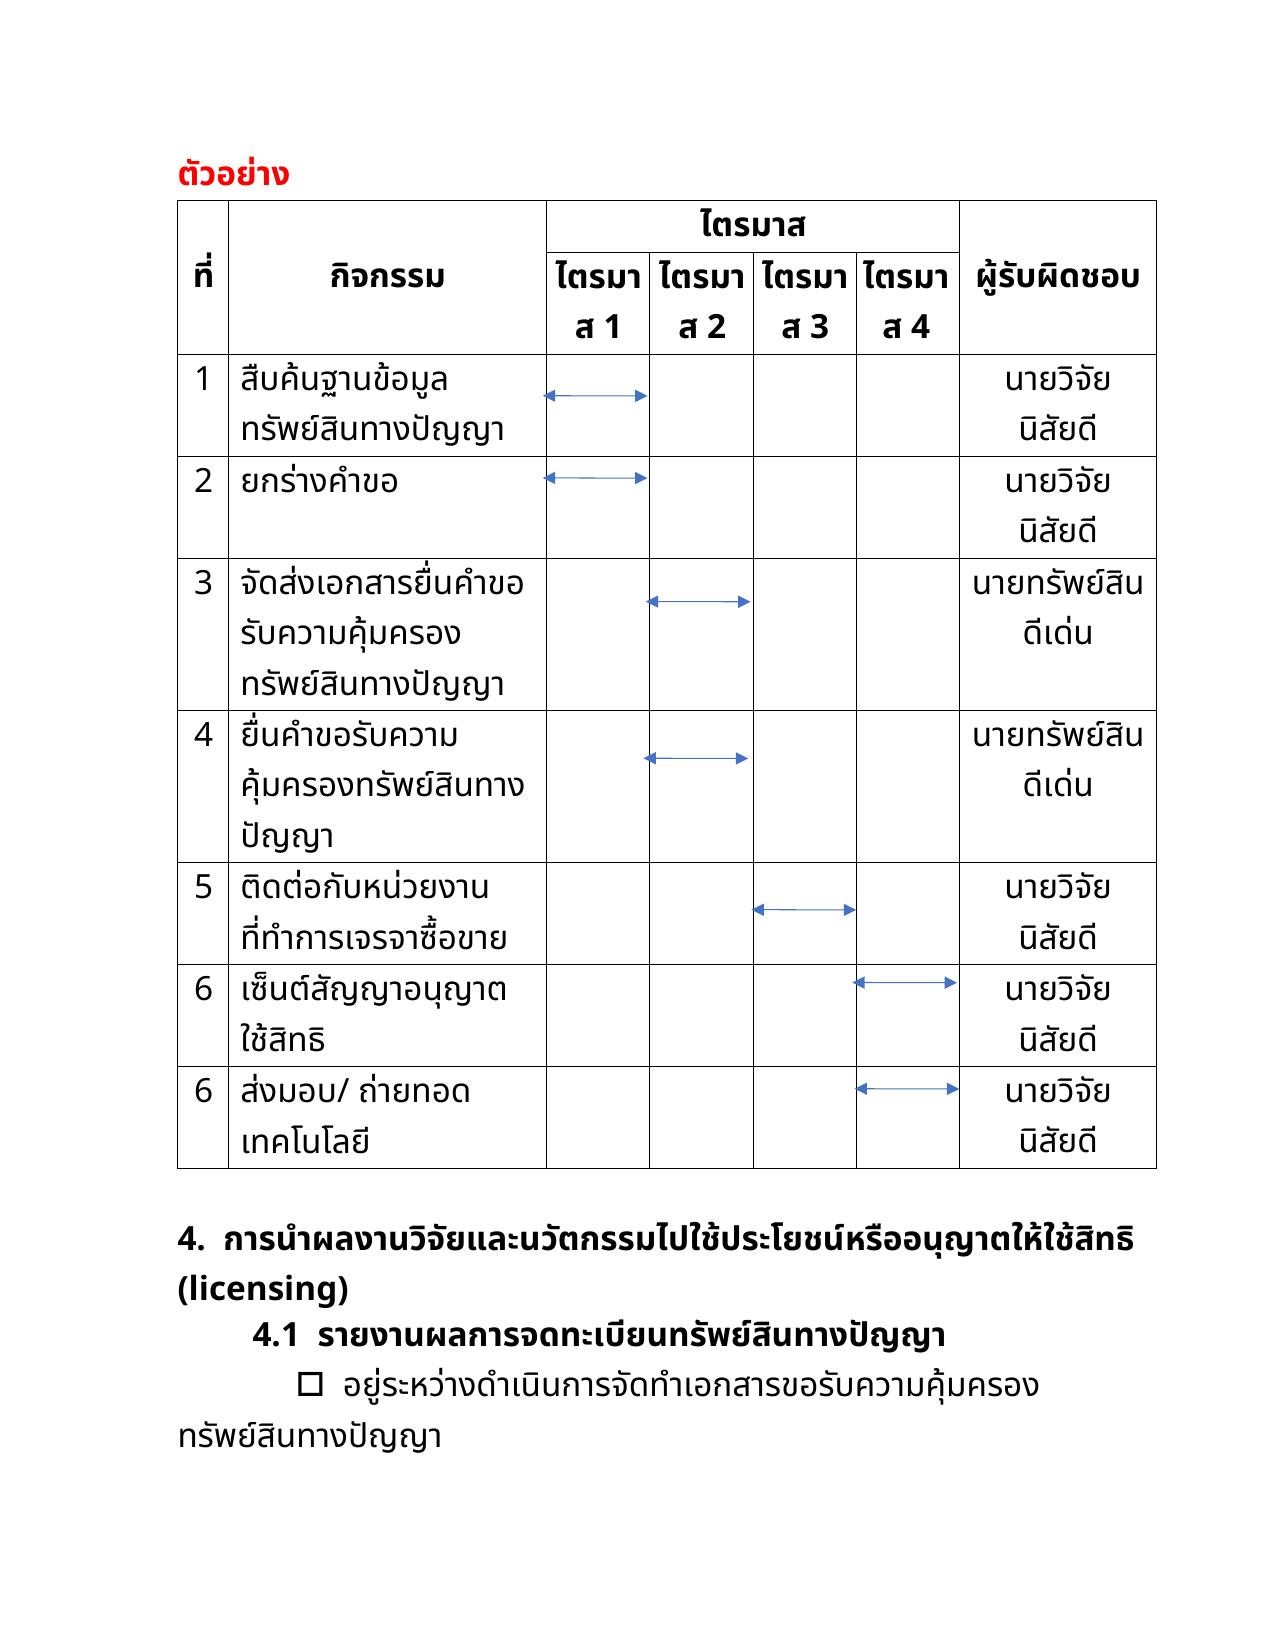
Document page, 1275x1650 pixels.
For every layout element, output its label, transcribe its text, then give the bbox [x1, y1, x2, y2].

table_cell [650, 1067, 753, 1168]
table_cell [754, 863, 856, 909]
table_cell [650, 965, 753, 1066]
table_cell [754, 457, 856, 558]
table_cell นายวิจัย นิสัยดี [960, 457, 1156, 558]
text 4.1 รายงานผลการจดทะเบียนทรัพย์สินทางปัญญา [177, 1311, 1157, 1361]
table_cell 3 [178, 559, 228, 710]
table_cell 2 [178, 457, 228, 558]
table_cell [754, 559, 856, 710]
table_cell [650, 863, 753, 964]
table_cell 4 [178, 711, 228, 862]
table_cell 6 [178, 965, 228, 1066]
table_cell นายวิจัย นิสัยดี [960, 1067, 1156, 1168]
table_cell จัดส่งเอกสารยื่นคำขอรับความคุ้มครองทรัพย์สินทางปัญญา [229, 559, 546, 710]
table_cell 1 [178, 355, 228, 456]
table_cell [857, 355, 959, 456]
table_cell [857, 863, 959, 964]
table_cell [857, 1067, 959, 1088]
table_cell [650, 559, 753, 710]
table_cell [547, 559, 649, 710]
table_cell [754, 911, 856, 964]
table_header กิจกรรม [229, 201, 546, 354]
table_cell สืบค้นฐานข้อมูลทรัพย์สินทางปัญญา [229, 355, 546, 456]
table_cell นายวิจัย นิสัยดี [960, 355, 1156, 456]
table_cell [547, 711, 649, 862]
table_header ไตรมาส [547, 201, 959, 252]
table_cell [754, 711, 856, 862]
table_cell ยกร่างคำขอ [229, 457, 546, 558]
text ตัวอย่าง [177, 150, 1157, 200]
table_cell [650, 355, 753, 456]
text 4. การนำผลงานวิจัยและนวัตกรรมไปใช้ประโยชน์หรืออนุญาตให้ใช้สิทธิ (licensing) [177, 1214, 1157, 1311]
table_cell [754, 965, 856, 1066]
table_cell นายวิจัย นิสัยดี [960, 965, 1156, 1066]
table_header ผู้รับผิดชอบ [960, 201, 1156, 354]
table_cell [547, 457, 649, 558]
table_cell [650, 711, 753, 862]
table_cell นายวิจัย นิสัยดี [960, 863, 1156, 964]
table_cell [547, 965, 649, 1066]
table_cell [547, 355, 649, 456]
table_cell [857, 711, 959, 862]
table_cell 5 [178, 863, 228, 964]
table_cell นายทรัพย์สิน ดีเด่น [960, 559, 1156, 710]
table_cell [857, 1090, 959, 1168]
table_cell [547, 1067, 649, 1168]
table_cell ไตรมาส 4 [857, 253, 959, 354]
table_cell ไตรมาส 2 [650, 253, 753, 354]
table_cell ไตรมาส 1 [547, 253, 649, 354]
text อยู่ระหว่างดำเนินการจัดทำเอกสารขอรับความคุ้มครองทรัพย์สินทางปัญญา [177, 1361, 1157, 1462]
table_cell 6 [178, 1067, 228, 1168]
table_cell [547, 863, 649, 964]
table_cell [857, 965, 959, 1066]
table_cell [857, 457, 959, 558]
table_cell [857, 559, 959, 710]
table_cell [754, 355, 856, 456]
table_cell [650, 457, 753, 558]
table_cell [754, 1067, 856, 1168]
table_cell ส่งมอบ/ ถ่ายทอดเทคโนโลยี [229, 1067, 546, 1168]
table_cell ยื่นคำขอรับความคุ้มครองทรัพย์สินทางปัญญา [229, 711, 546, 862]
table_cell ติดต่อกับหน่วยงานที่ทำการเจรจาซื้อขาย [229, 863, 546, 964]
table_header ที่ [178, 201, 228, 354]
table_cell ไตรมาส 3 [754, 253, 856, 354]
table_cell นายทรัพย์สิน ดีเด่น [960, 711, 1156, 862]
table_cell เซ็นต์สัญญาอนุญาตใช้สิทธิ [229, 965, 546, 1066]
